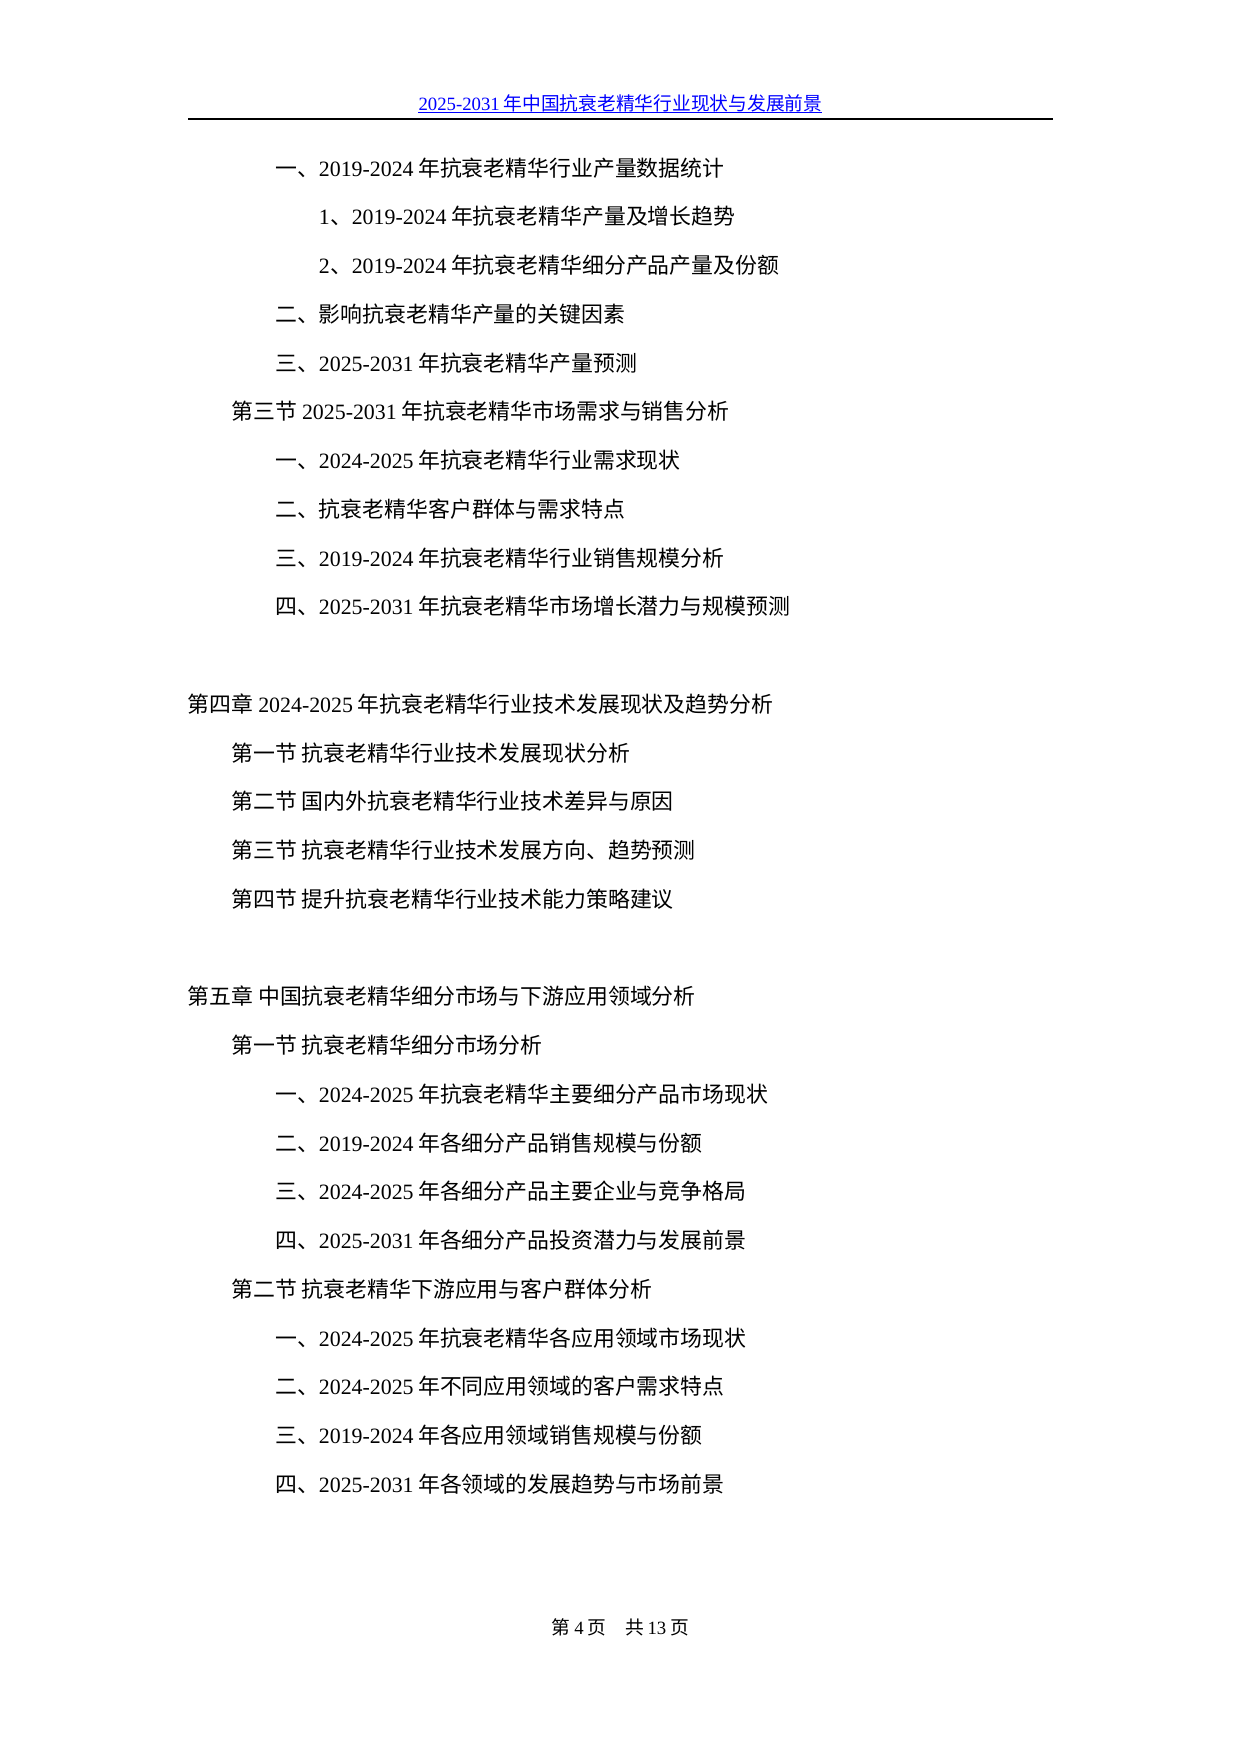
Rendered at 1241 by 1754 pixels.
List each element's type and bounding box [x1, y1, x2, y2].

text [187, 150, 1053, 1499]
